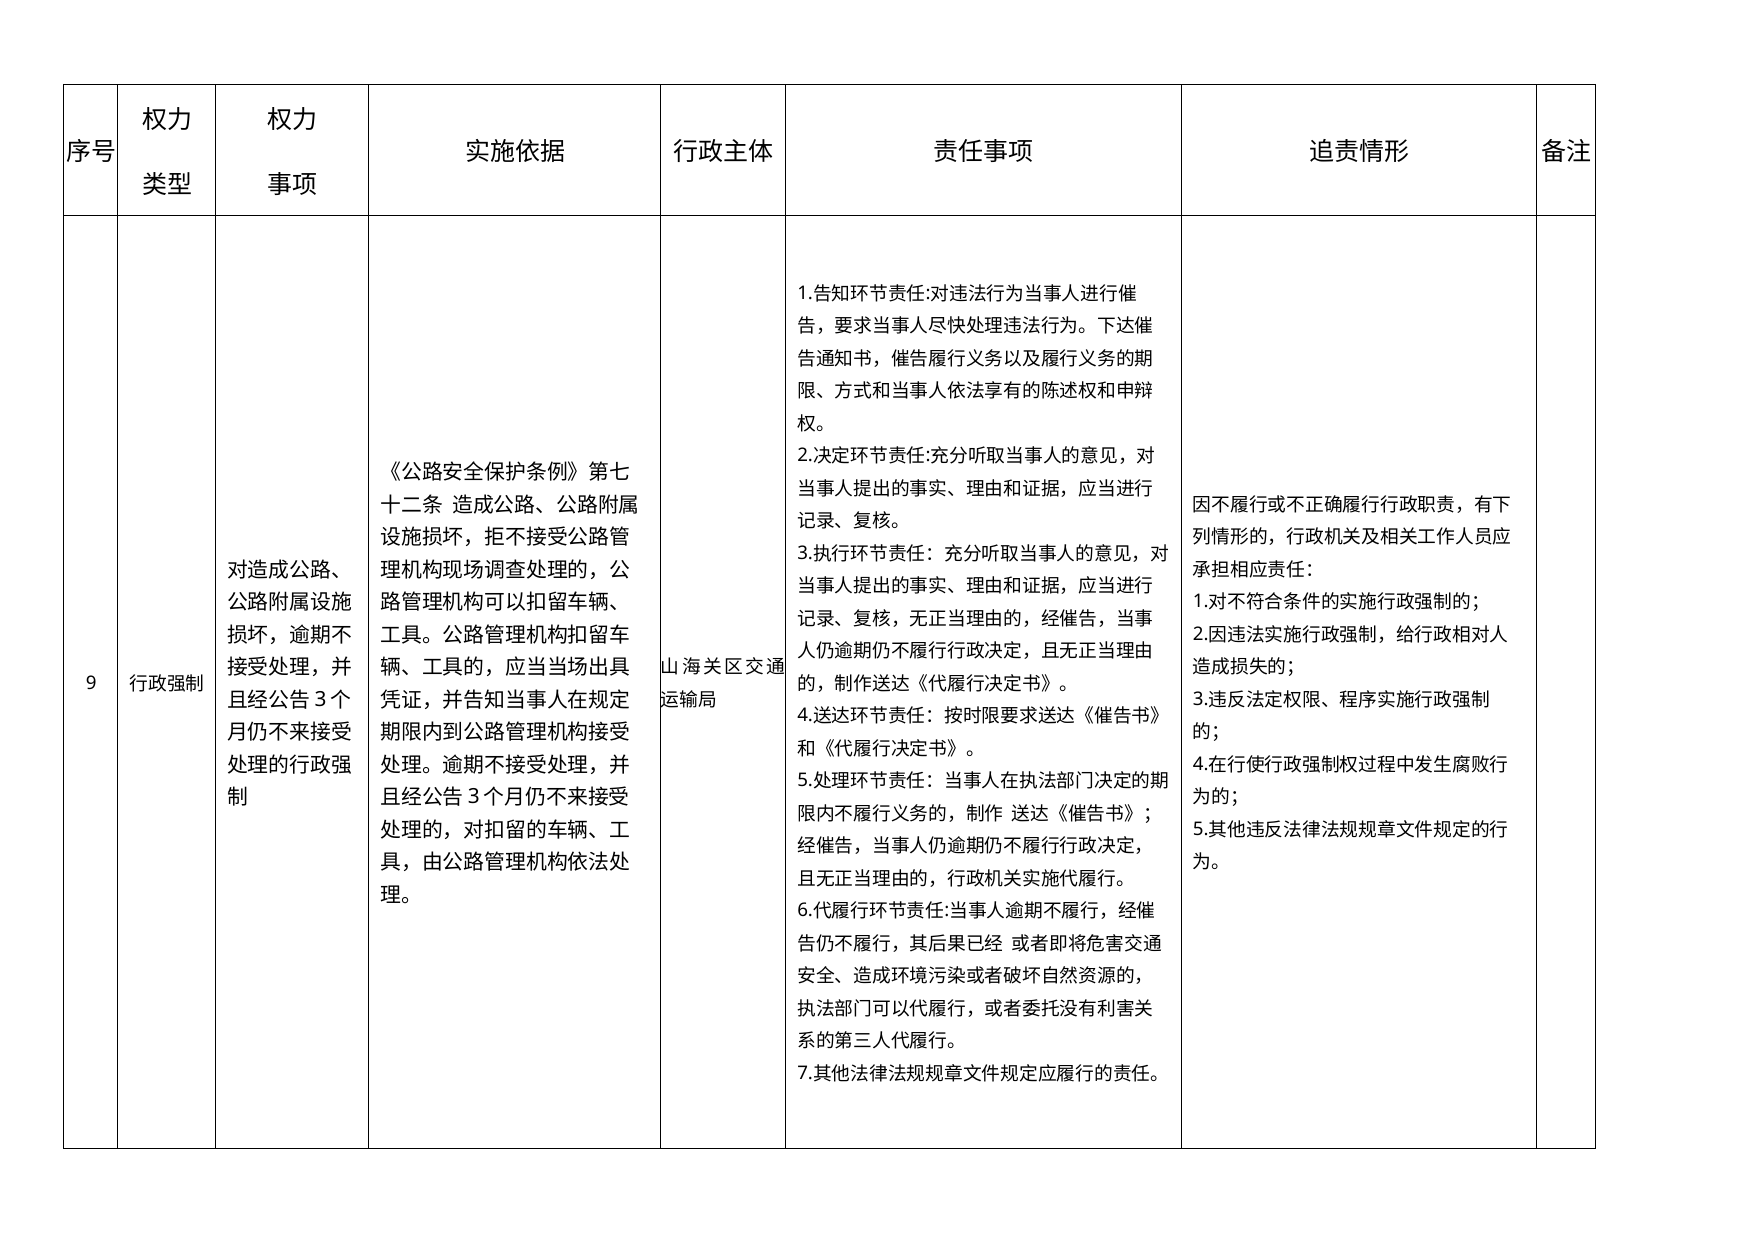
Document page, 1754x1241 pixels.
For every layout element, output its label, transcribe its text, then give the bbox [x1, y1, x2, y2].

table_cell 行政强制 [118, 216, 215, 1148]
table_header 责任事项 [786, 85, 1181, 215]
table_cell 山海关区交通运输局 [661, 216, 785, 1148]
table_cell 9 [64, 216, 117, 1148]
table_header 追责情形 [1182, 85, 1536, 215]
table_header 备注 [1537, 85, 1595, 215]
table_cell 《公路安全保护条例》第七十二条 造成公路、公路附属设施损坏，拒不接受公路管理机构现场调查处理的，公路管理机构可以扣留车辆、工具。公路管理机构扣留车辆、工具的，应当当场出具凭证，并告知当事人在规定期限内到公路管理机构接受处理。逾期不接受处理，并且经公告3个月仍不来接受处理的，对扣留的车辆、工具，由公路管理机构依法处理。 [369, 216, 660, 1148]
table_header 行政主体 [661, 85, 785, 215]
table_cell 因不履行或不正确履行行政职责，有下列情形的，行政机关及相关工作人员应承担相应责任： 1.对不符合条件的实施行政强制的； 2.因违法实施行政强制，给行政相对人造成损失的； 3.违反法定权限、程序实施行政强制的； 4.在行使行政强制权过程中发生腐败行为的； 5.其他违反法律法规规章文件规定的行为。 [1182, 216, 1536, 1148]
table_header 权力 事项 [216, 85, 368, 215]
table_header 序号 [64, 85, 117, 215]
table_cell 1.告知环节责任:对违法行为当事人进行催告，要求当事人尽快处理违法行为。下达催告通知书，催告履行义务以及履行义务的期限、方式和当事人依法享有的陈述权和申辩权。 2.决定环节责任:充分听取当事人的意见，对当事人提出的事实、理由和证据，应当进行记录、复核。 3.执行环节责任：充分听取当事人的意见，对当事人提出的事实、理由和证据，应当进行记录、复核，无正当理由的，经催告，当事人仍逾期仍不履行行政决定，且无正当理由的，制作送达《代履行决定书》。 4.送达环节责任：按时限要求送达《催告书》和《代履行决定书》。 5.处理环节责任：当事人在执法部门决定的期限内不履行义务的，制作 送达《催告书》；经催告，当事人仍逾期仍不履行行政决定，且无正当理由的，行政机关实施代履行。 6.代履行环节责任:当事人逾期不履行，经催告仍不履行，其后果已经 或者即将危害交通安全、造成环境污染或者破坏自然资源的，执法部门可以代履行，或者委托没有利害关系的第三人代履行。 7.其他法律法规规章文件规定应履行的责任。 [786, 216, 1181, 1148]
table_cell 对造成公路、公路附属设施损坏，逾期不接受处理，并且经公告3个月仍不来接受处理的行政强制 [216, 216, 368, 1148]
table_header 实施依据 [369, 85, 660, 215]
table_cell [1537, 216, 1595, 1148]
table_header 权力 类型 [118, 85, 215, 215]
